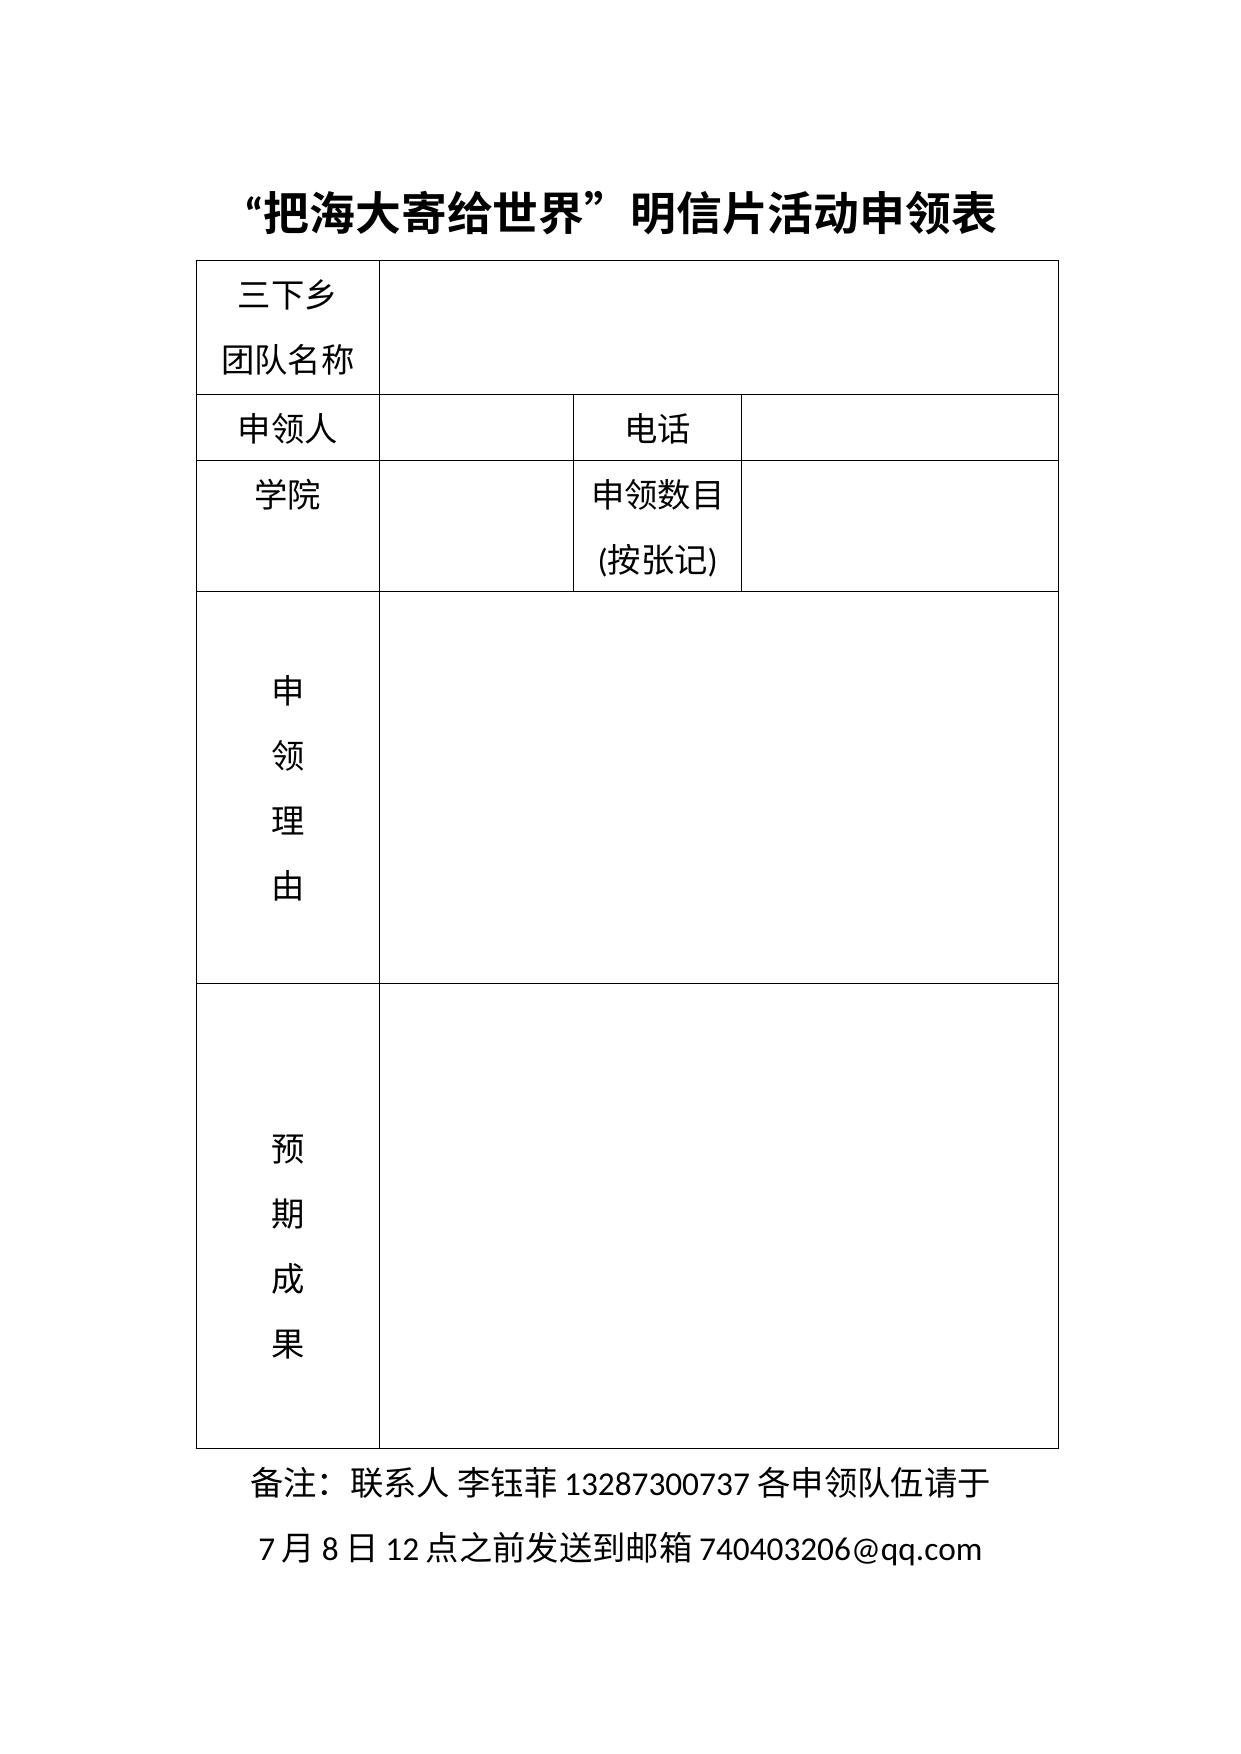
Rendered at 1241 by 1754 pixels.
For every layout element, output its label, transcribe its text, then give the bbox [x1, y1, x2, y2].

table_cell [742, 395, 1058, 460]
table_cell 电话 [574, 395, 741, 460]
table_cell 学院 [197, 461, 379, 591]
table_cell [742, 461, 1058, 591]
table_cell 申领数目 (按张记) [574, 461, 741, 591]
table_cell [380, 592, 1058, 983]
text 7月8日12点之前发送到邮箱740403206@qq.com [187, 1514, 1053, 1579]
table_header 三下乡 团队名称 [197, 261, 379, 394]
table_cell [380, 984, 1058, 1448]
text “把海大寄给世界”明信片活动申领表 [187, 162, 1053, 259]
table_cell 预 期 成 果 [197, 984, 379, 1448]
table_cell [380, 395, 573, 460]
table_cell 申 领 理 由 [197, 592, 379, 983]
table_header [380, 261, 1058, 394]
text 备注：联系人 李钰菲13287300737 各申领队伍请于 [187, 1449, 1053, 1514]
table_cell 申领人 [197, 395, 379, 460]
table_cell [380, 461, 573, 591]
